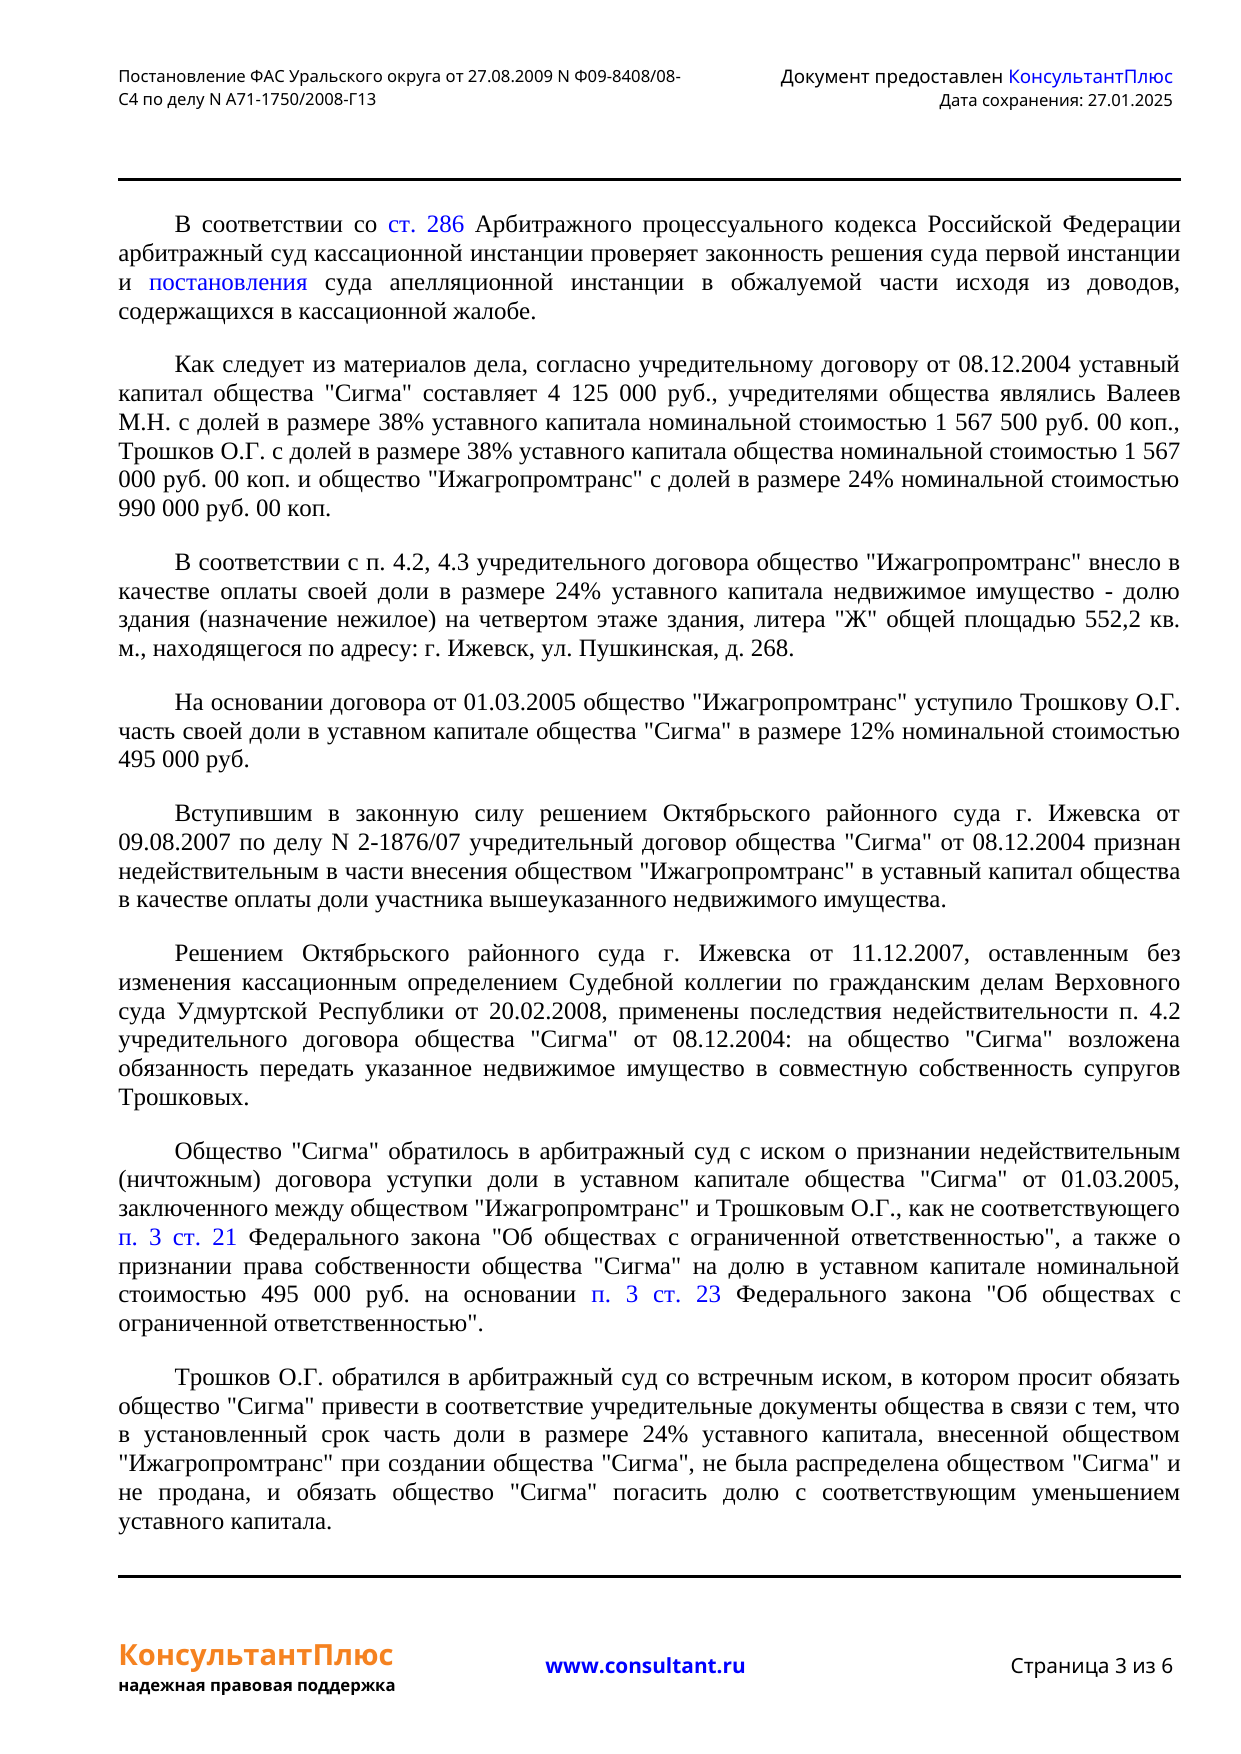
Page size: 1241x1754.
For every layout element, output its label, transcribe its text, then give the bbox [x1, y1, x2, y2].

text Решением Октябрьского районного суда г. Ижевска от 11.12.2007, оставленным без изменения кассационным определением Судебной коллегии по гражданским делам Верховного суда Удмуртской Республики от 20.02.2008, применены последствия недействительности п. 4.2 учредительного договора общества "Сигма" от 08.12.2004: на общество "Сигма" возложена обязанность передать указанное недвижимое имущество в совместную собственность супругов Трошковых. [118, 938, 1181, 1111]
text Как следует из материалов дела, согласно учредительному договору от 08.12.2004 уставный капитал общества "Сигма" составляет 4 125 000 руб., учредителями общества являлись Валеев М.Н. с долей в размере 38% уставного капитала номинальной стоимостью 1 567 500 руб. 00 коп., Трошков О.Г. с долей в размере 38% уставного капитала общества номинальной стоимостью 1 567 000 руб. 00 коп. и общество "Ижагропромтранс" с долей в размере 24% номинальной стоимостью 990 000 руб. 00 коп. [118, 349, 1181, 522]
text В соответствии со ст. 286 Арбитражного процессуального кодекса Российской Федерации арбитражный суд кассационной инстанции проверяет законность решения суда первой инстанции и постановления суда апелляционной инстанции в обжалуемой части исходя из доводов, содержащихся в кассационной жалобе. [118, 209, 1181, 324]
text Трошков О.Г. обратился в арбитражный суд со встречным иском, в котором просит обязать общество "Сигма" привести в соответствие учредительные документы общества в связи с тем, что в установленный срок часть доли в размере 24% уставного капитала, внесенной обществом "Ижагропромтранс" при создании общества "Сигма", не была распределена обществом "Сигма" и не продана, и обязать общество "Сигма" погасить долю с соответствующим уменьшением уставного капитала. [118, 1362, 1181, 1534]
text Общество "Сигма" обратилось в арбитражный суд с иском о признании недействительным (ничтожным) договора уступки доли в уставном капитале общества "Сигма" от 01.03.2005, заключенного между обществом "Ижагропромтранс" и Трошковым О.Г., как не соответствующего п. 3 ст. 21 Федерального закона "Об обществах с ограниченной ответственностью", а также о признании права собственности общества "Сигма" на долю в уставном капитале номинальной стоимостью 495 000 руб. на основании п. 3 ст. 23 Федерального закона "Об обществах с ограниченной ответственностью". [118, 1136, 1181, 1337]
text Вступившим в законную силу решением Октябрьского районного суда г. Ижевска от 09.08.2007 по делу N 2-1876/07 учредительный договор общества "Сигма" от 08.12.2004 признан недействительным в части внесения обществом "Ижагропромтранс" в уставный капитал общества в качестве оплаты доли участника вышеуказанного недвижимого имущества. [118, 798, 1181, 913]
text В соответствии с п. 4.2, 4.3 учредительного договора общество "Ижагропромтранс" внесло в качестве оплаты своей доли в размере 24% уставного капитала недвижимое имущество - долю здания (назначение нежилое) на четвертом этаже здания, литера "Ж" общей площадью 552,2 кв. м., находящегося по адресу: г. Ижевск, ул. Пушкинская, д. 268. [118, 547, 1181, 662]
text На основании договора от 01.03.2005 общество "Ижагропромтранс" уступило Трошкову О.Г. часть своей доли в уставном капитале общества "Сигма" в размере 12% номинальной стоимостью 495 000 руб. [118, 687, 1181, 773]
